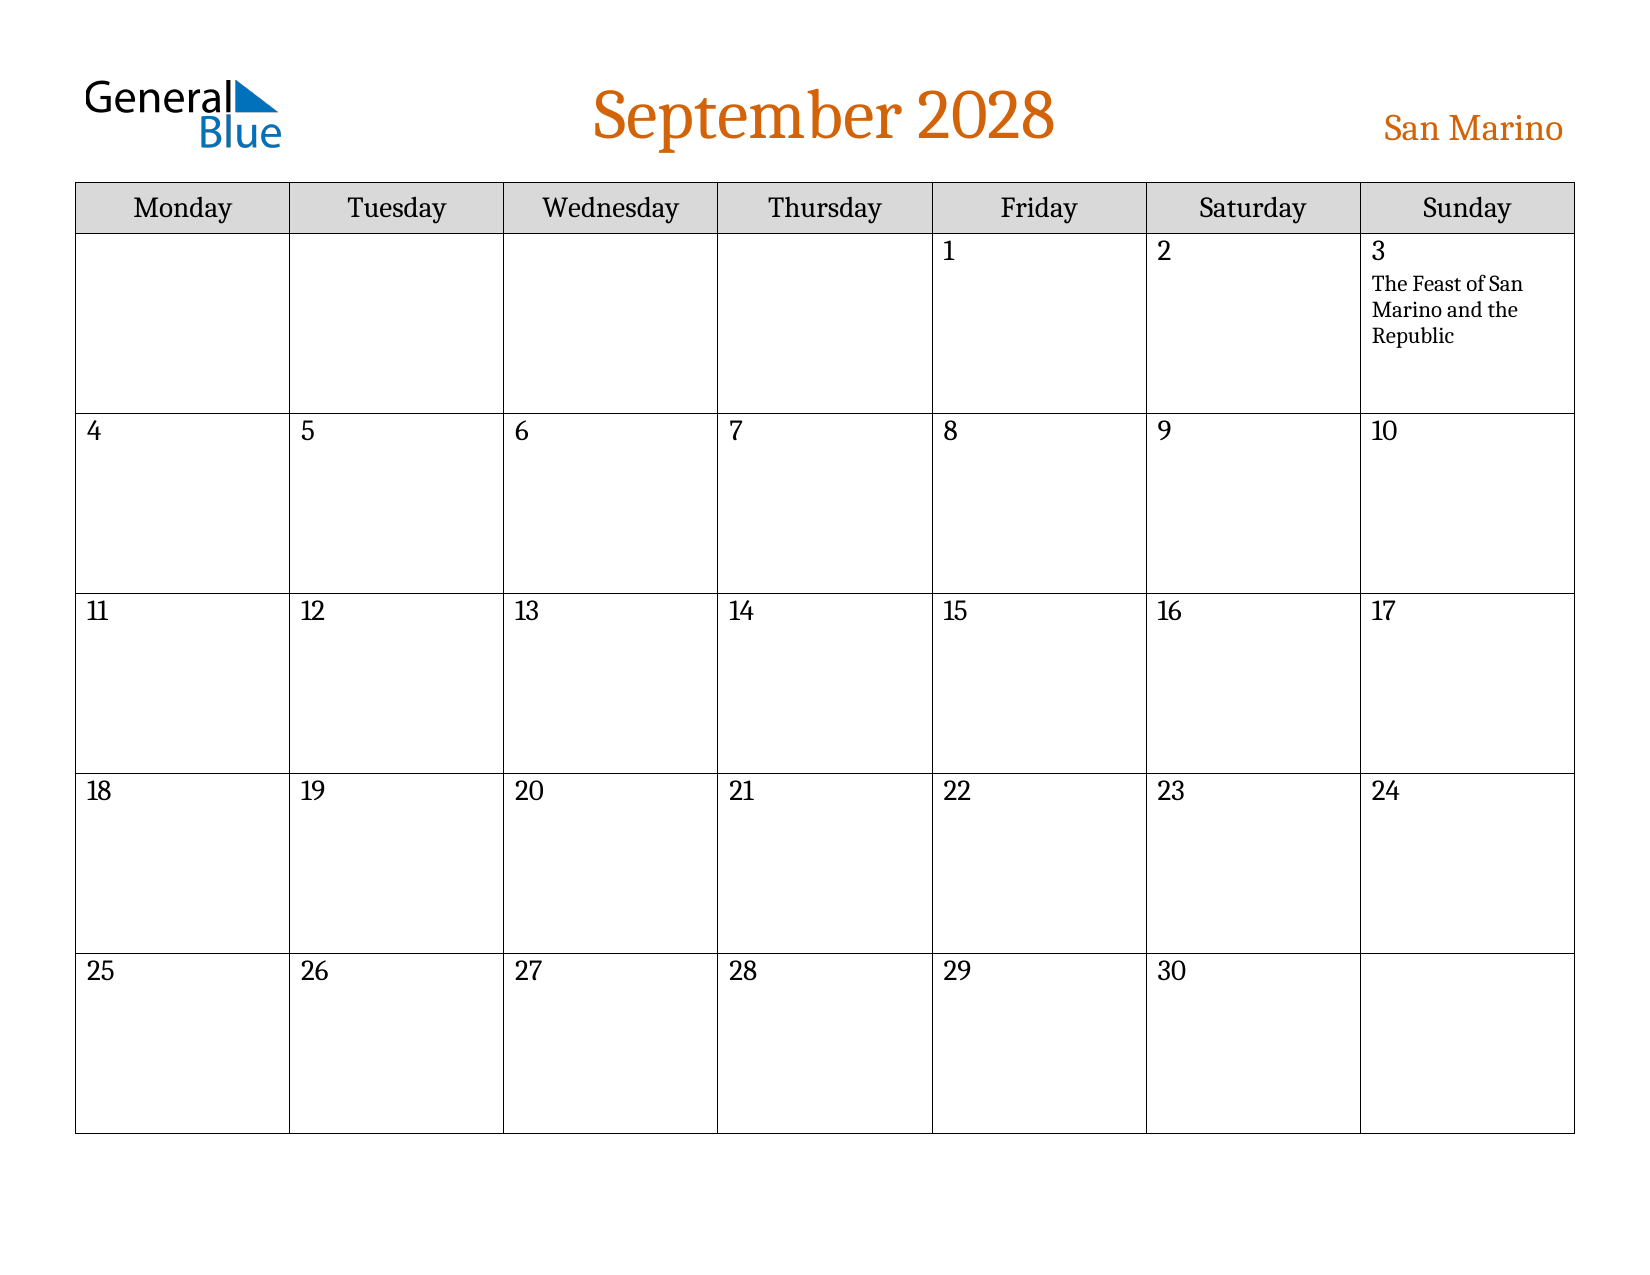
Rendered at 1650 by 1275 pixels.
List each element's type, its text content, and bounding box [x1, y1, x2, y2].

table_cell [76, 630, 289, 773]
table_cell [1361, 990, 1574, 1133]
table_cell [1147, 630, 1360, 773]
table_cell 22 [933, 774, 1146, 810]
table_cell [1361, 630, 1574, 773]
table_cell Friday [933, 183, 1146, 233]
table_cell 18 [76, 774, 289, 810]
table_cell 8 [933, 414, 1146, 450]
table_cell 6 [504, 414, 717, 450]
table_cell 13 [504, 594, 717, 630]
table_cell [718, 990, 932, 1133]
table_cell [290, 450, 503, 593]
table_cell [1361, 810, 1574, 953]
table_cell [76, 234, 289, 270]
table_cell Thursday [718, 183, 932, 233]
table_cell [718, 450, 932, 593]
table_cell [1147, 810, 1360, 953]
table_cell Monday [76, 183, 289, 233]
table_cell Wednesday [504, 183, 717, 233]
table_cell [504, 810, 717, 953]
table_cell [933, 630, 1146, 773]
table_cell [504, 270, 717, 413]
table_cell 27 [504, 954, 717, 990]
table_header September 2028 [504, 75, 1146, 182]
table_cell 1 [933, 234, 1146, 270]
table_cell [504, 234, 717, 270]
table_header [76, 75, 503, 182]
table_cell [933, 810, 1146, 953]
table_cell Tuesday [290, 183, 503, 233]
picture [86, 80, 281, 148]
table_cell 28 [718, 954, 932, 990]
table_cell [290, 810, 503, 953]
table_cell [718, 810, 932, 953]
table_cell [718, 234, 932, 270]
table_cell [290, 270, 503, 413]
table_cell 25 [76, 954, 289, 990]
table_cell [504, 990, 717, 1133]
table_cell 2 [1147, 234, 1360, 270]
table_cell 12 [290, 594, 503, 630]
table_cell [504, 450, 717, 593]
table_cell 9 [1147, 414, 1360, 450]
table_cell [1147, 270, 1360, 413]
table_cell 29 [933, 954, 1146, 990]
table_cell 3 [1361, 234, 1574, 270]
table_cell [718, 270, 932, 413]
table_cell [933, 270, 1146, 413]
table_cell [504, 630, 717, 773]
table_cell Sunday [1361, 183, 1574, 233]
table_cell 7 [718, 414, 932, 450]
table_cell 14 [718, 594, 932, 630]
table_cell 17 [1361, 594, 1574, 630]
table_cell 23 [1147, 774, 1360, 810]
table_cell [1361, 954, 1574, 990]
table_header San Marino [1146, 75, 1574, 182]
table_cell 15 [933, 594, 1146, 630]
table_cell [1361, 450, 1574, 593]
table_cell 11 [76, 594, 289, 630]
table_cell [718, 630, 932, 773]
table_cell [76, 270, 289, 413]
table_cell [933, 990, 1146, 1133]
table_cell 16 [1147, 594, 1360, 630]
table_cell [76, 450, 289, 593]
table_cell [1147, 450, 1360, 593]
table_cell 4 [76, 414, 289, 450]
table_cell 5 [290, 414, 503, 450]
table_cell 24 [1361, 774, 1574, 810]
table_cell [933, 450, 1146, 593]
table_cell 21 [718, 774, 932, 810]
table_cell [76, 990, 289, 1133]
table_cell 10 [1361, 414, 1574, 450]
table_cell 20 [504, 774, 717, 810]
table_cell Saturday [1147, 183, 1360, 233]
table_cell [1147, 990, 1360, 1133]
table_cell [290, 990, 503, 1133]
table_cell The Feast of San Marino and the Republic [1361, 270, 1574, 413]
table_cell 19 [290, 774, 503, 810]
table_cell 26 [290, 954, 503, 990]
table_cell [290, 630, 503, 773]
table_cell [290, 234, 503, 270]
table_cell [76, 810, 289, 953]
table_cell 30 [1147, 954, 1360, 990]
